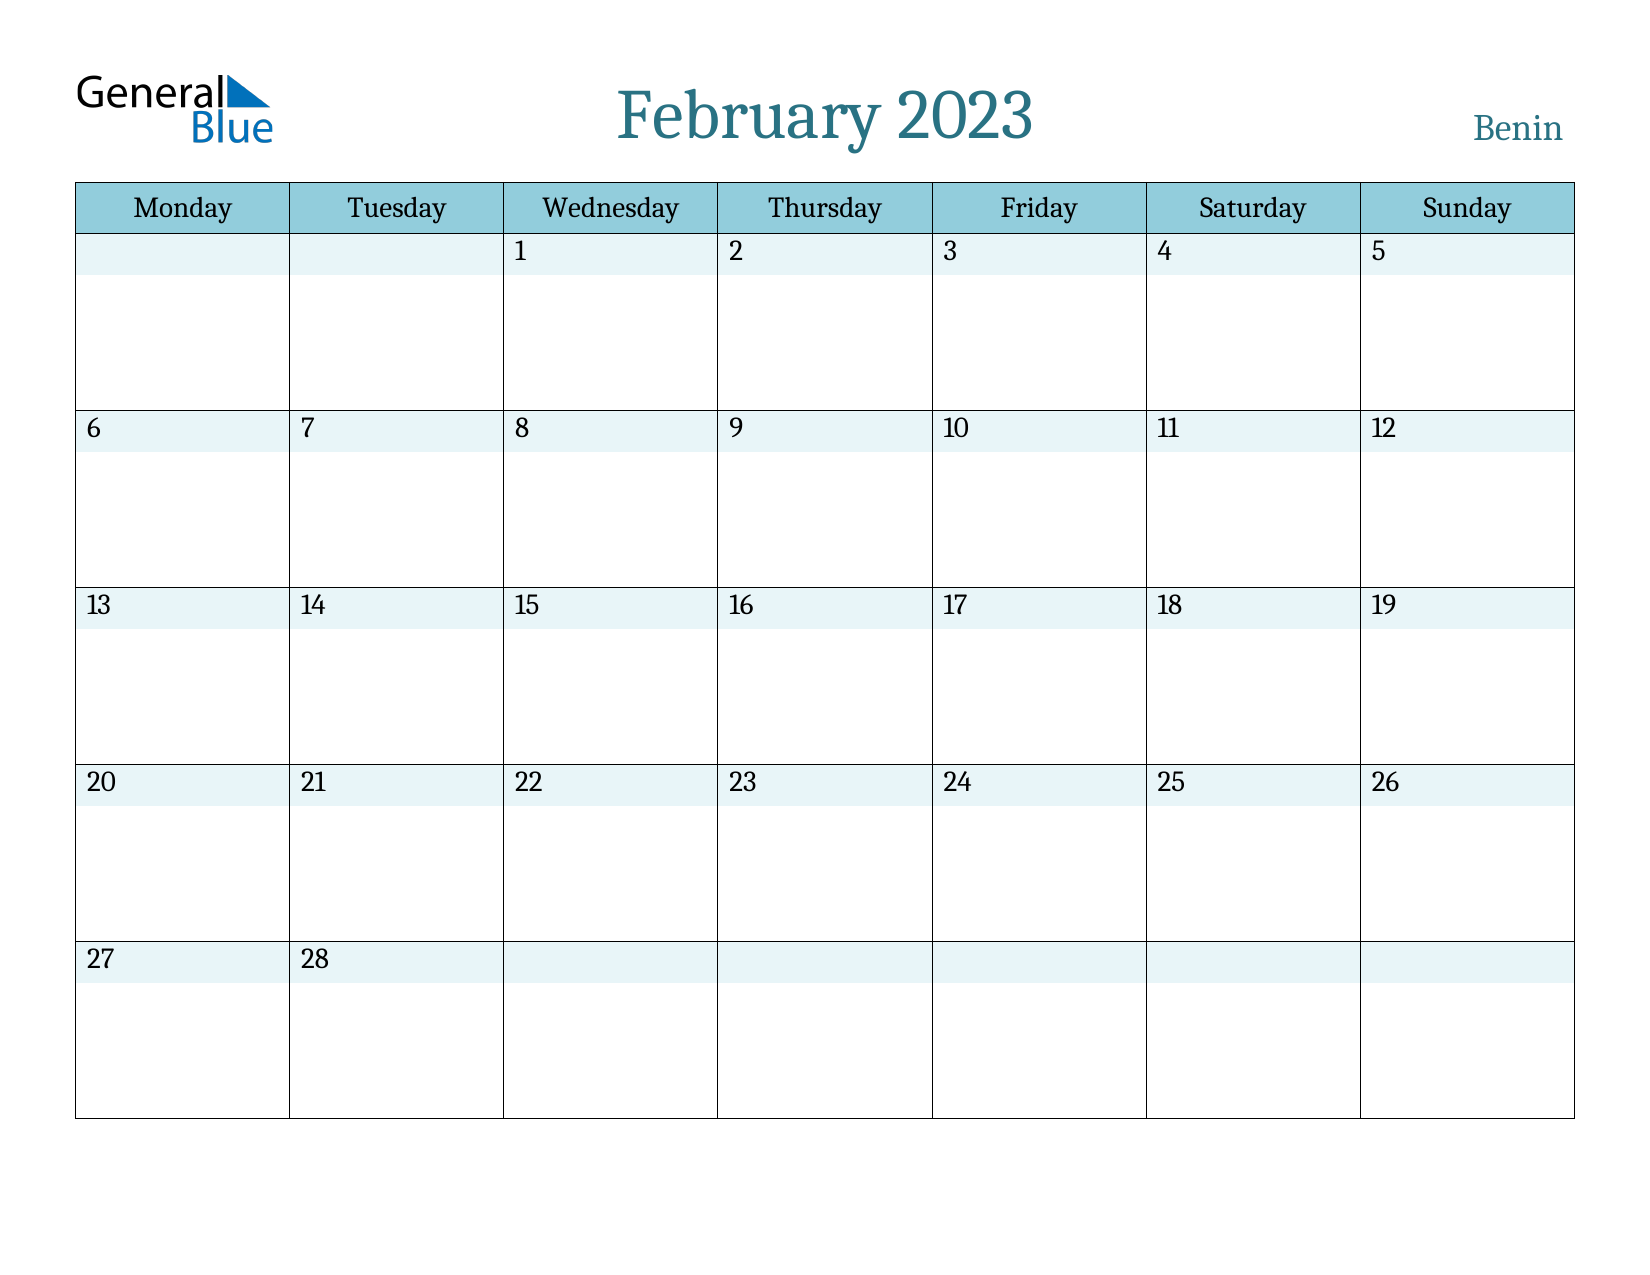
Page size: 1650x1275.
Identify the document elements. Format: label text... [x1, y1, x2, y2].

table_cell Monday [76, 183, 289, 233]
table_cell [1361, 275, 1574, 410]
table_cell 1 [504, 234, 717, 275]
table_cell 4 [1147, 234, 1360, 275]
table_cell [933, 942, 1146, 983]
table_cell [933, 629, 1146, 764]
table_cell [76, 983, 289, 1118]
table_cell [76, 806, 289, 941]
table_cell [76, 452, 289, 587]
table_cell [1147, 452, 1360, 587]
table_cell 25 [1147, 765, 1360, 806]
table_cell 24 [933, 765, 1146, 806]
table_cell [718, 983, 932, 1118]
table_cell [718, 275, 932, 410]
table_cell [718, 942, 932, 983]
table_cell 12 [1361, 411, 1574, 452]
table_cell [1147, 806, 1360, 941]
table_cell [1147, 629, 1360, 764]
table_cell 6 [76, 411, 289, 452]
table_cell [504, 629, 717, 764]
table_cell 18 [1147, 588, 1360, 629]
table_cell [933, 275, 1146, 410]
table_cell [1147, 983, 1360, 1118]
table_cell 15 [504, 588, 717, 629]
table_cell Saturday [1147, 183, 1360, 233]
table_cell 7 [290, 411, 503, 452]
table_cell [290, 983, 503, 1118]
table_cell Sunday [1361, 183, 1574, 233]
table_cell [290, 452, 503, 587]
table_cell [290, 234, 503, 275]
table_cell 26 [1361, 765, 1574, 806]
table_cell 11 [1147, 411, 1360, 452]
picture [77, 75, 273, 143]
table_cell [1361, 452, 1574, 587]
table_cell [290, 629, 503, 764]
table_cell 14 [290, 588, 503, 629]
table_cell [504, 806, 717, 941]
table_cell 16 [718, 588, 932, 629]
table_cell [718, 806, 932, 941]
table_cell [1147, 942, 1360, 983]
table_cell [718, 629, 932, 764]
table_cell [290, 806, 503, 941]
table_cell [290, 275, 503, 410]
table_cell 8 [504, 411, 717, 452]
table_cell 19 [1361, 588, 1574, 629]
table_cell [76, 234, 289, 275]
table_cell Wednesday [504, 183, 717, 233]
table_cell [504, 983, 717, 1118]
table_cell Friday [933, 183, 1146, 233]
table_cell [76, 629, 289, 764]
table_cell 2 [718, 234, 932, 275]
table_cell 10 [933, 411, 1146, 452]
table_cell 23 [718, 765, 932, 806]
table_cell [1361, 983, 1574, 1118]
table_cell 13 [76, 588, 289, 629]
table_cell 17 [933, 588, 1146, 629]
table_cell Thursday [718, 183, 932, 233]
table_cell [1147, 275, 1360, 410]
table_cell 20 [76, 765, 289, 806]
table_header Benin [1146, 75, 1574, 182]
table_cell 28 [290, 942, 503, 983]
table_cell [1361, 629, 1574, 764]
table_cell 22 [504, 765, 717, 806]
table_cell [1361, 806, 1574, 941]
table_header [76, 75, 503, 182]
table_cell 5 [1361, 234, 1574, 275]
table_cell [933, 452, 1146, 587]
table_cell Tuesday [290, 183, 503, 233]
table_cell [933, 806, 1146, 941]
table_cell 27 [76, 942, 289, 983]
table_cell [504, 275, 717, 410]
table_cell [76, 275, 289, 410]
table_cell [933, 983, 1146, 1118]
table_cell 9 [718, 411, 932, 452]
table_cell 3 [933, 234, 1146, 275]
table_cell [504, 452, 717, 587]
table_cell 21 [290, 765, 503, 806]
table_cell [1361, 942, 1574, 983]
table_cell [504, 942, 717, 983]
table_header February 2023 [504, 75, 1146, 182]
table_cell [718, 452, 932, 587]
